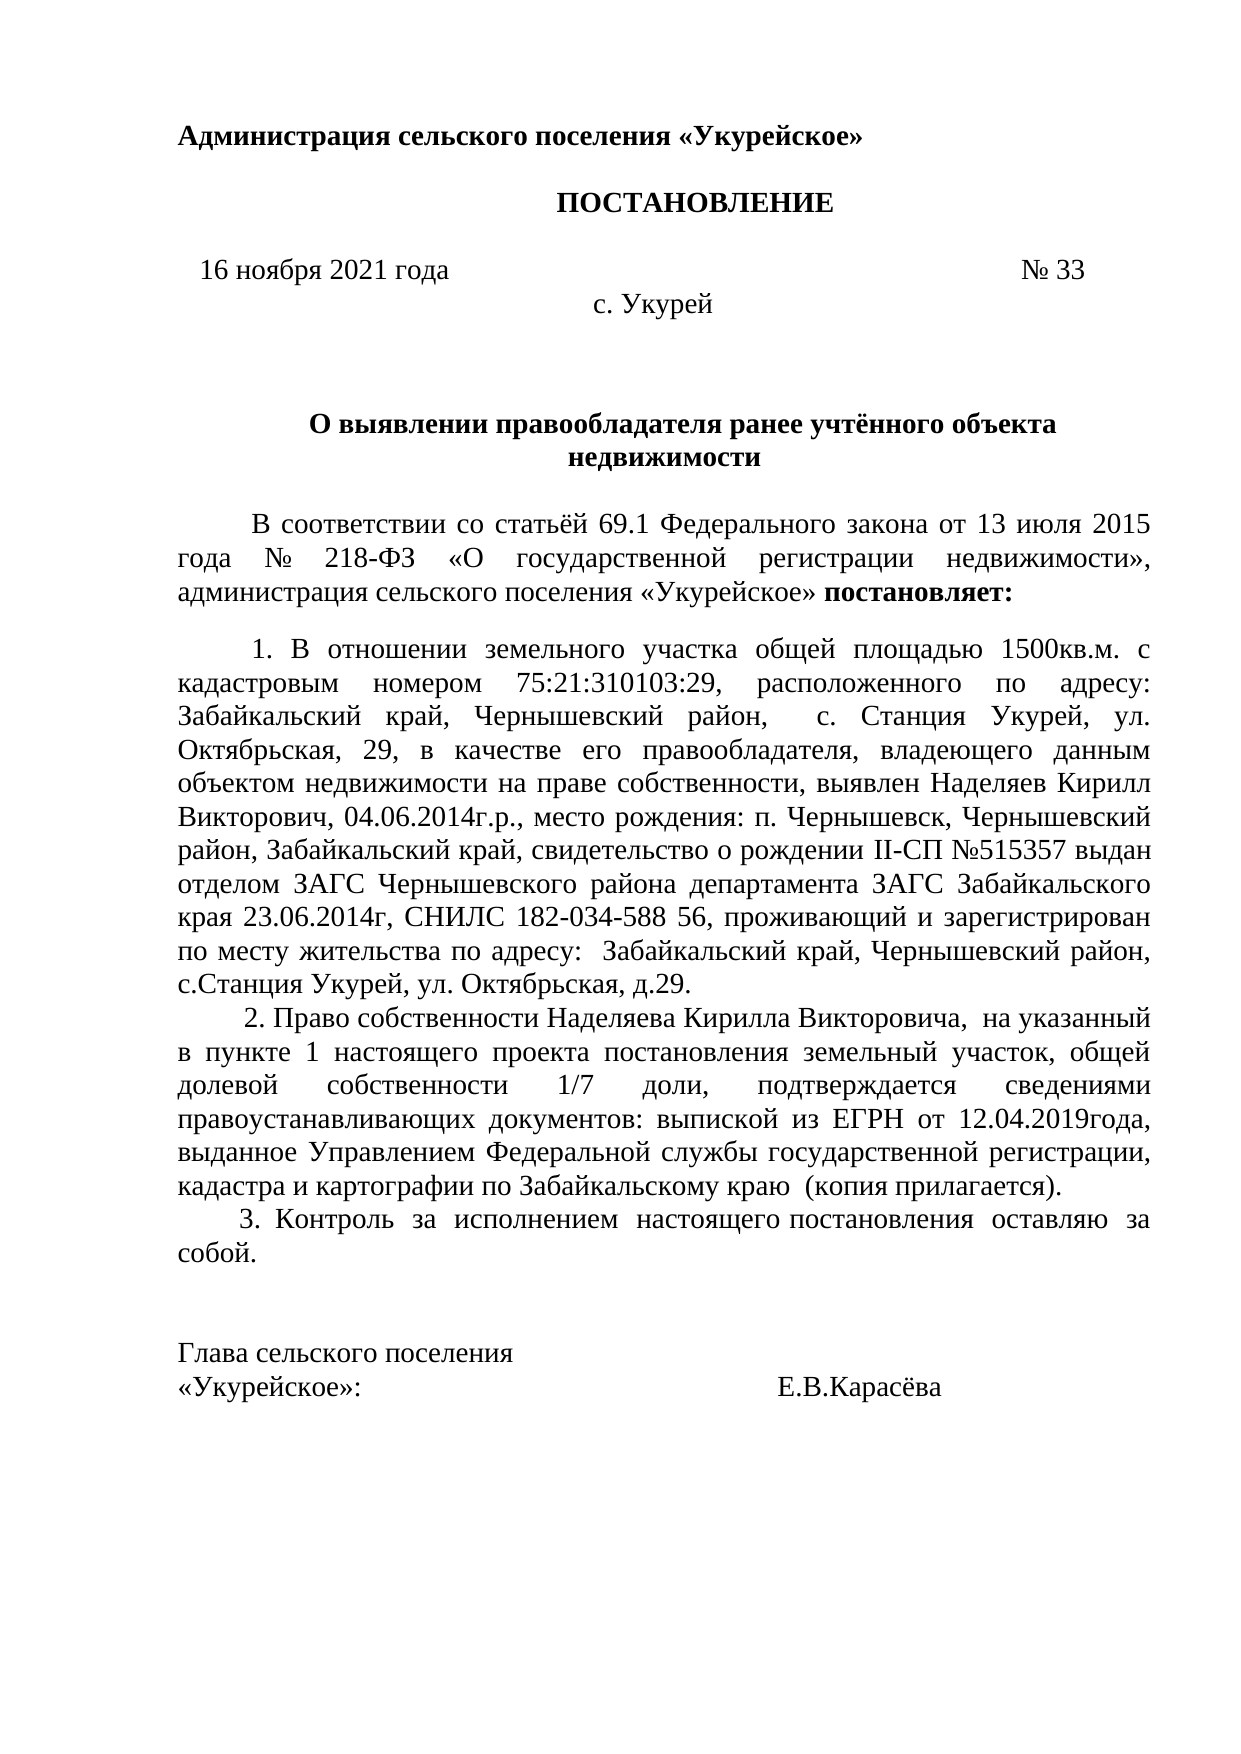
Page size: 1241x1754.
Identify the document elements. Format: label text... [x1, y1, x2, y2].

text с. Укурей [177, 286, 1152, 319]
text «Укурейское»: Е.В.Карасёва [177, 1369, 1152, 1403]
text В соответствии со статьёй 69.1 Федерального закона от 13 июля 2015 года № 218-ФЗ «О государственной регистрации недвижимости», администрация сельского поселения «Укурейское» постановляет: [177, 507, 1152, 607]
text 3. Контроль за исполнением настоящего постановления оставляю за собой. [177, 1201, 1152, 1268]
text О выявлении правообладателя ранее учтённого объекта недвижимости [177, 406, 1152, 473]
text Администрация сельского поселения «Укурейское» [177, 118, 1152, 152]
text 1. В отношении земельного участка общей площадью 1500кв.м. с кадастровым номером 75:21:310103:29, расположенного по адресу: Забайкальский край, Чернышевский район, с. Станция Укурей, ул. Октябрьская, 29, в качестве его правообладателя, владеющего данным объектом недвижимости на праве собственности, выявлен Наделяев Кирилл Викторович, 04.06.2014г.р., место рождения: п. Чернышевск, Чернышевский район, Забайкальский край, свидетельство о рождении II-СП №515357 выдан отделом ЗАГС Чернышевского района департамента ЗАГС Забайкальского края 23.06.2014г, СНИЛС 182-034-588 56, проживающий и зарегистрирован по месту жительства по адресу: Забайкальский край, Чернышевский район, с.Станция Укурей, ул. Октябрьская, д.29. [177, 631, 1152, 1000]
text Глава сельского поселения [177, 1336, 1152, 1369]
text ПОСТАНОВЛЕНИЕ [177, 185, 1152, 219]
text 16 ноября 2021 года № 33 [177, 252, 1152, 286]
text 2. Право собственности Наделяева Кирилла Викторовича, на указанный в пункте 1 настоящего проекта постановления земельный участок, общей долевой собственности 1/7 доли, подтверждается сведениями правоустанавливающих документов: выпиской из ЕГРН от 12.04.2019года, выданное Управлением Федеральной службы государственной регистрации, кадастра и картографии по Забайкальскому краю (копия прилагается). [177, 1000, 1152, 1201]
